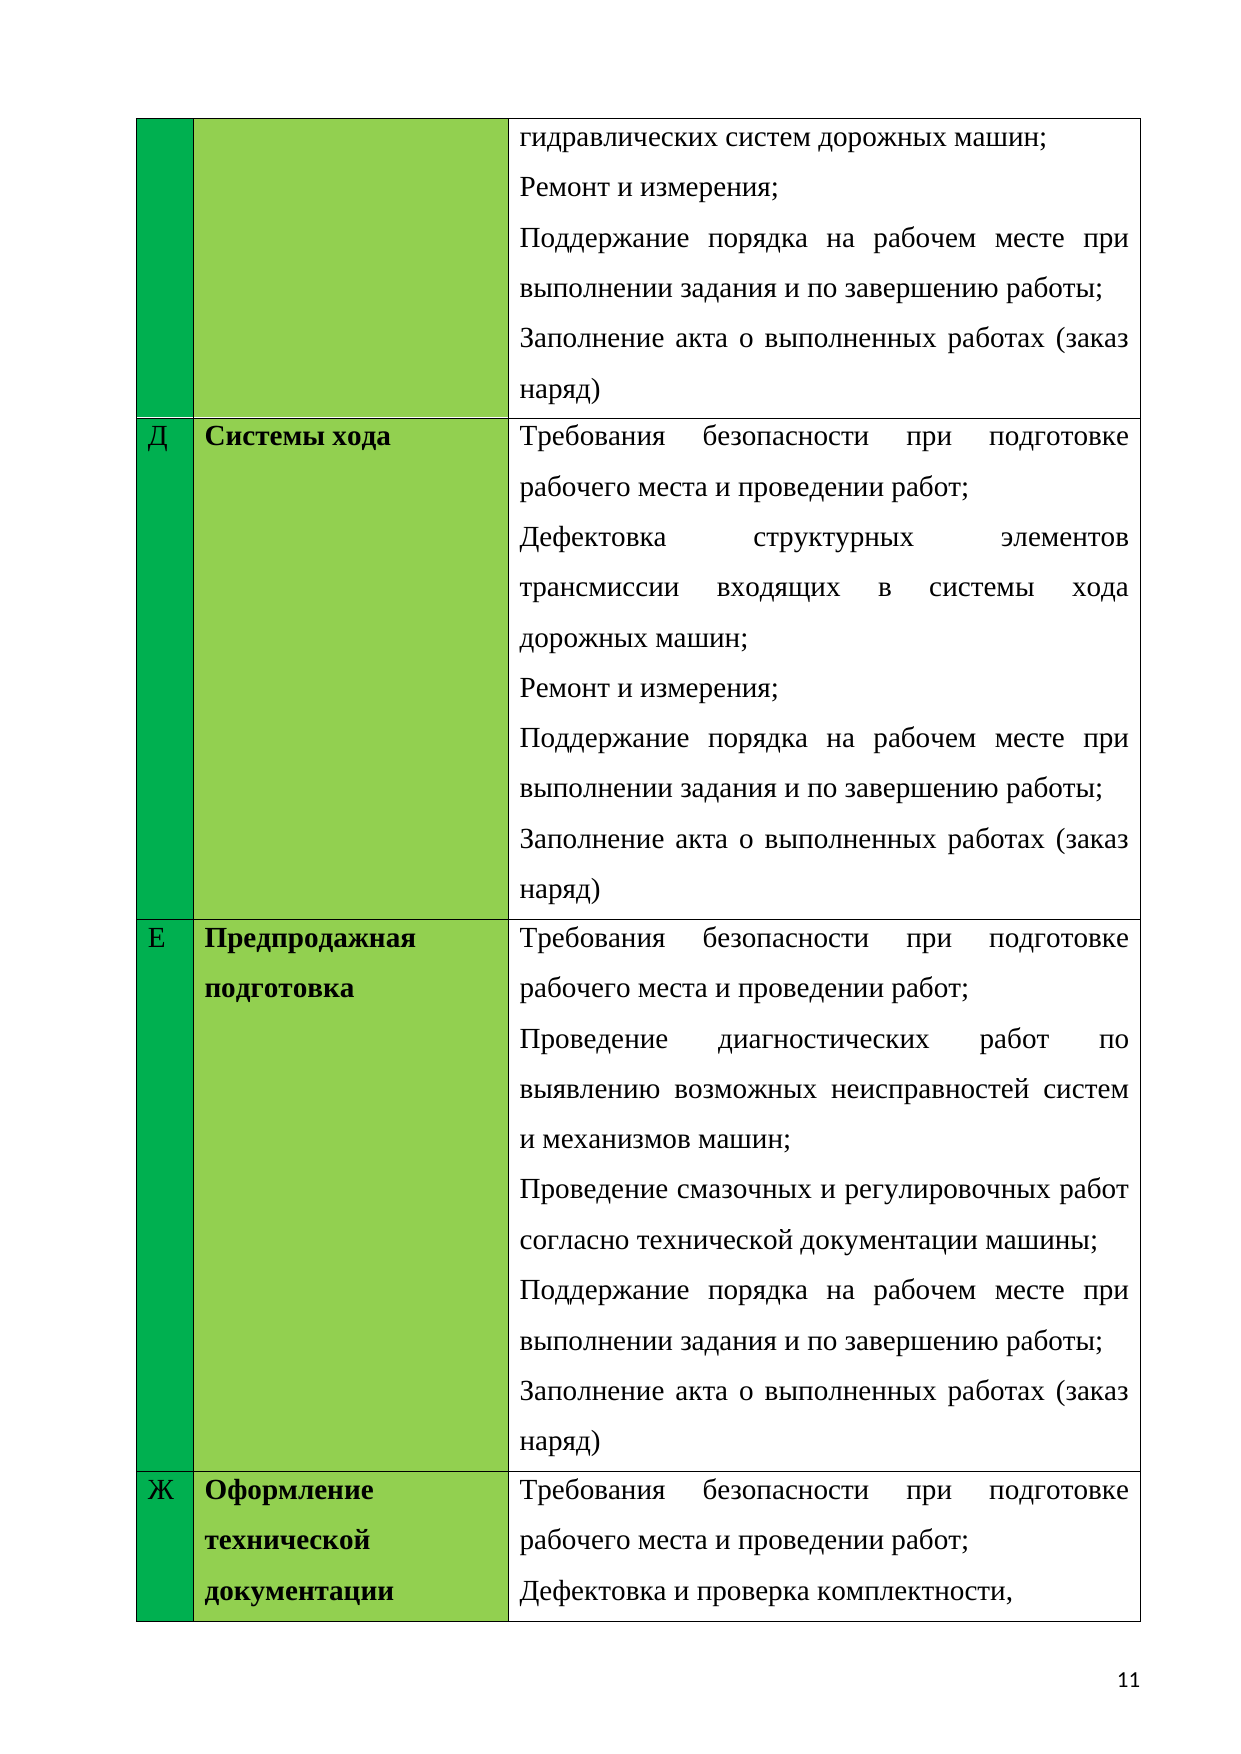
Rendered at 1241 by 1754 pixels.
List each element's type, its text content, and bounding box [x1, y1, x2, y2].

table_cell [509, 119, 1140, 417]
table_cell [194, 119, 508, 417]
table_cell Предпродажная подготовка [194, 920, 508, 1471]
table_cell Требования безопасности при подготовке рабочего места и проведении работ; Проведение диагностических работ по выявлению возможных неисправностей систем и механизмов машин; Проведение смазочных и регулировочных работ согласно технической документации машины; Поддержание порядка на рабочем месте при выполнении задания и по завершению работы; Заполнение акта о выполненных работах (заказ наряд) [509, 920, 1140, 1471]
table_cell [509, 1472, 1140, 1621]
table_cell Системы хода [194, 419, 508, 919]
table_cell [194, 1472, 508, 1621]
table_cell Требования безопасности при подготовке рабочего места и проведении работ; Дефектовка структурных элементов трансмиссии входящих в системы хода дорожных машин; Ремонт и измерения; Поддержание порядка на рабочем месте при выполнении задания и по завершению работы; Заполнение акта о выполненных работах (заказ наряд) [509, 419, 1140, 919]
table_cell Ж [137, 1472, 193, 1621]
table_cell Д [137, 419, 193, 919]
table_cell Е [137, 920, 193, 1471]
table_cell Г [137, 119, 193, 417]
